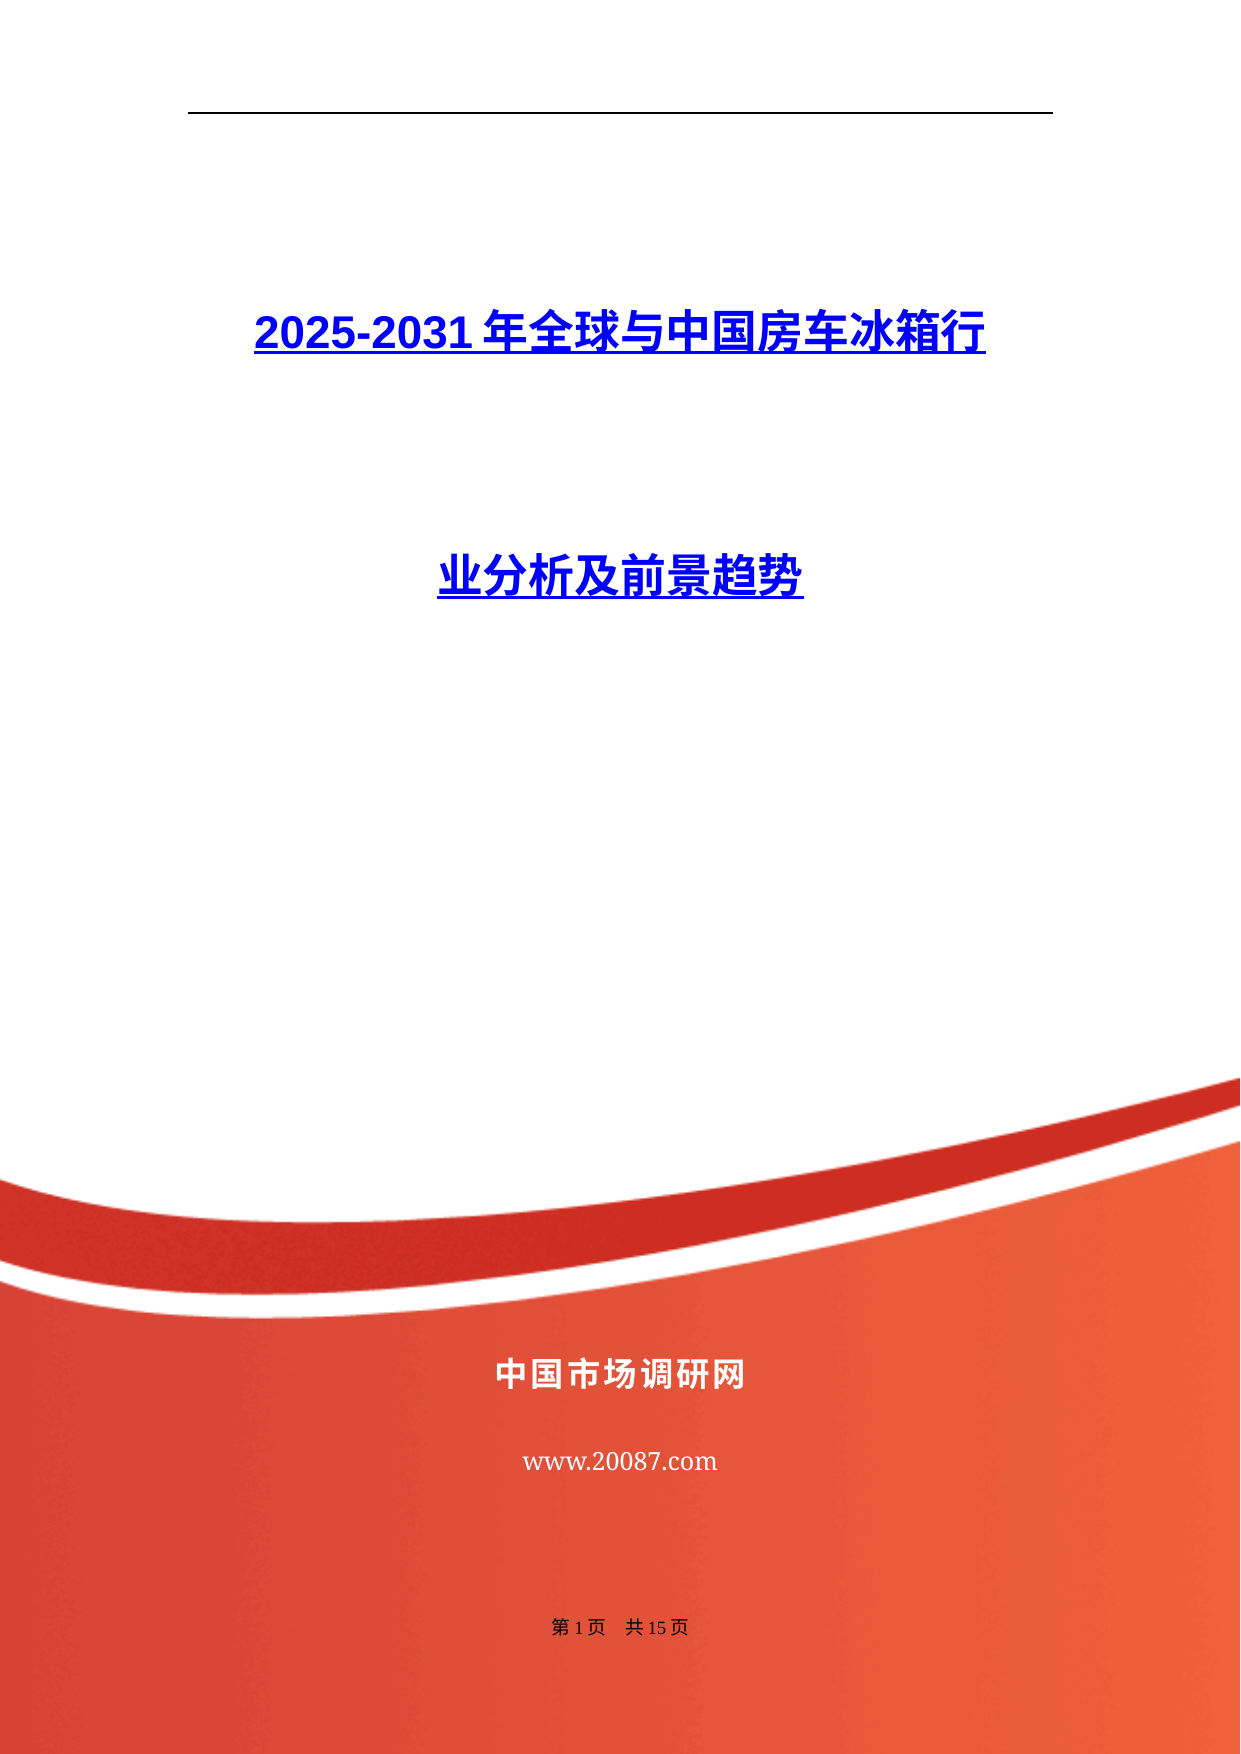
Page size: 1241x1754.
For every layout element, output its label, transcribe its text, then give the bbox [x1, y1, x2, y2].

subtitle 中国市场调研网 [187, 1339, 1053, 1404]
table_header 2025-2031年全球与中国房车冰箱行业分析及前景趋势 [188, 207, 1053, 773]
picture [0, 1006, 1241, 1754]
text www.20087.com [187, 1428, 1053, 1493]
